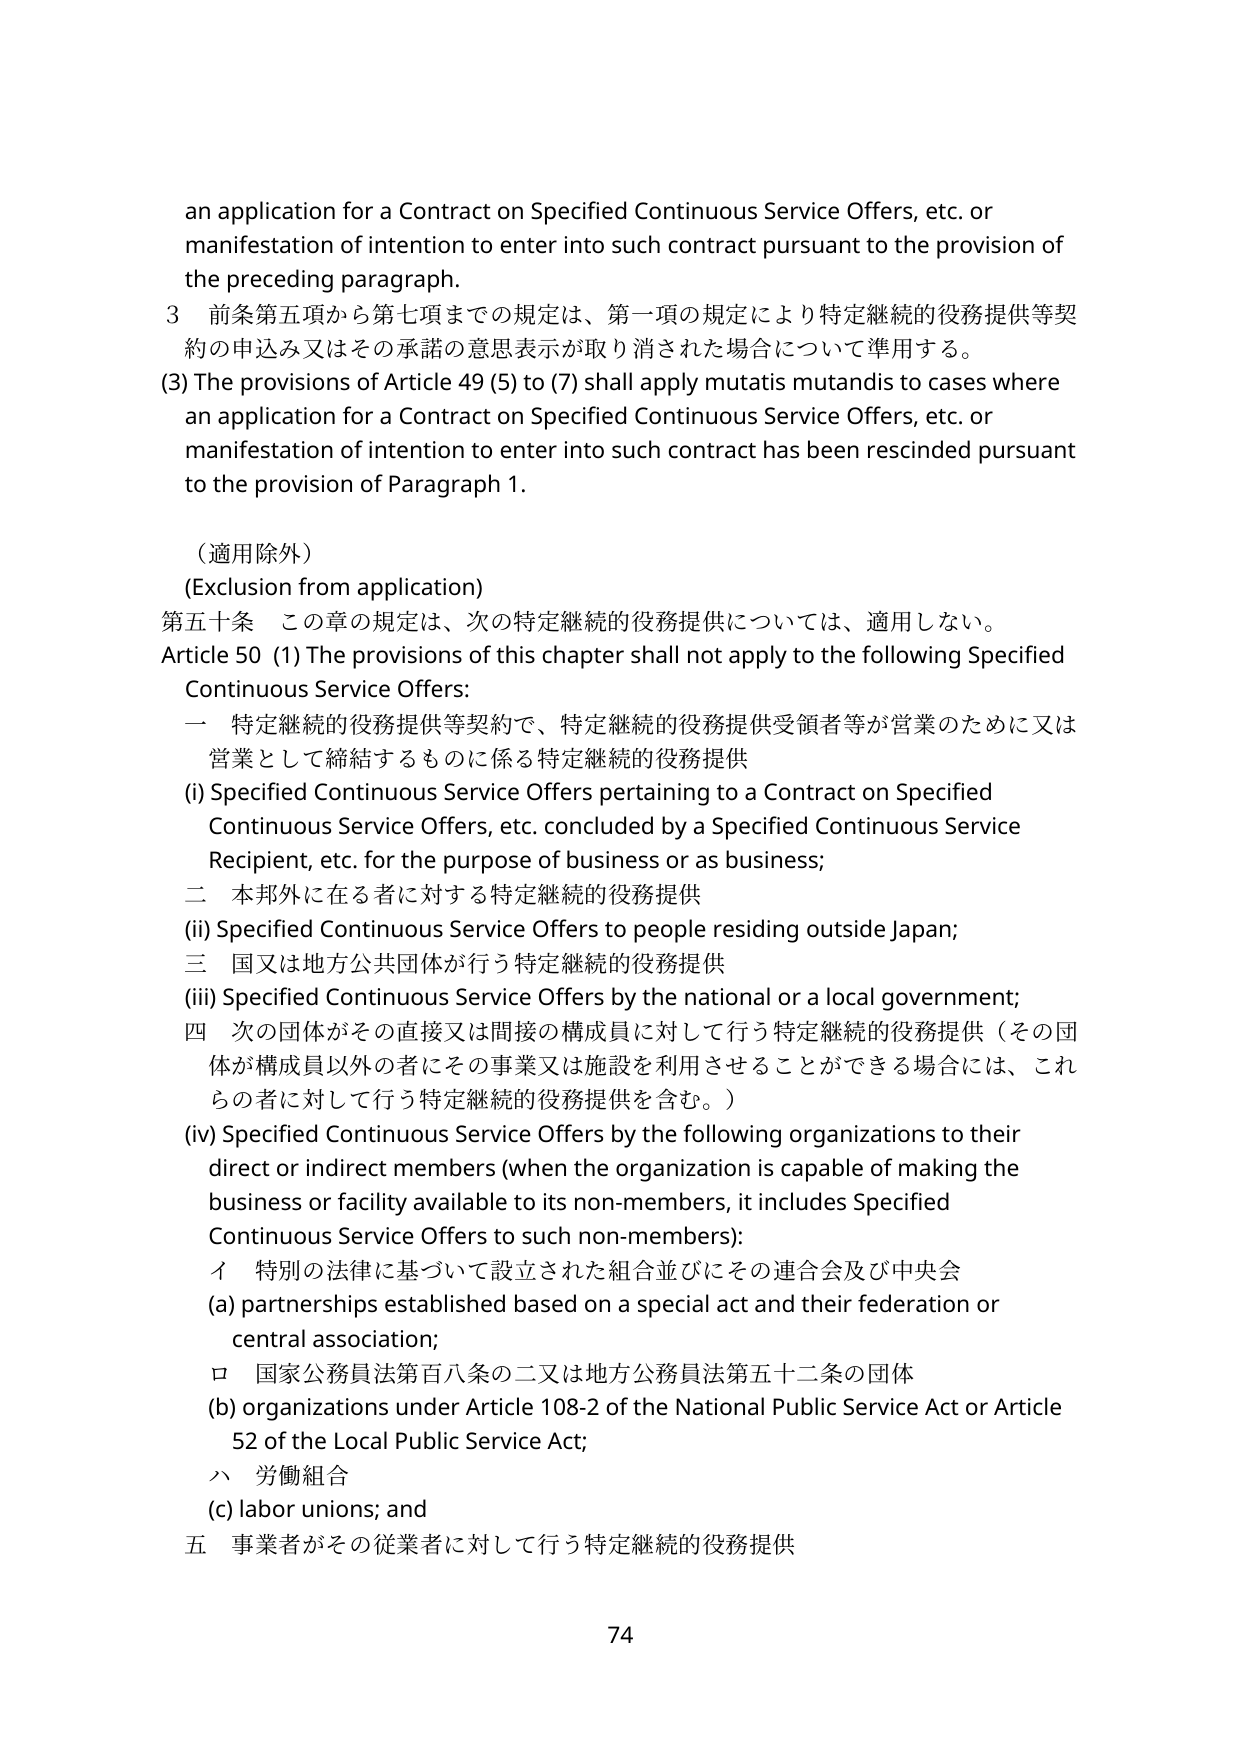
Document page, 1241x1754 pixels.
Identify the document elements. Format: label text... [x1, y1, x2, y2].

text (a) partnerships established based on a special act and their federation or central association; [207, 1287, 1079, 1355]
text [161, 194, 1079, 296]
text (iii) Specified Continuous Service Offers by the national or a local government; [184, 979, 1079, 1014]
text 第五十条 この章の規定は、次の特定継続的役務提供については、適用しない。 [161, 604, 1079, 638]
text (i) Specified Continuous Service Offers pertaining to a Contract on Specified Continuous Service Offers, etc. concluded by a Specified Continuous Service Recipient, etc. for the purpose of business or as business; [184, 774, 1079, 877]
text （適用除外） [184, 535, 1079, 569]
text 三 国又は地方公共団体が行う特定継続的役務提供 [184, 945, 1079, 979]
text 五 事業者がその従業者に対して行う特定継続的役務提供 [184, 1526, 1079, 1560]
text 四 次の団体がその直接又は間接の構成員に対して行う特定継続的役務提供（その団体が構成員以外の者にその事業又は施設を利用させることができる場合には、これらの者に対して行う特定継続的役務提供を含む。） [184, 1014, 1079, 1116]
text (ii) Specified Continuous Service Offers to people residing outside Japan; [184, 911, 1079, 945]
text ３ 前条第五項から第七項までの規定は、第一項の規定により特定継続的役務提供等契約の申込み又はその承諾の意思表示が取り消された場合について準用する。 [161, 296, 1079, 364]
text Article 50 (1) The provisions of this chapter shall not apply to the following Specified Continuous Service Offers: [161, 638, 1079, 706]
text (c) labor unions; and [207, 1492, 1079, 1526]
text 一 特定継続的役務提供等契約で、特定継続的役務提供受領者等が営業のために又は営業として締結するものに係る特定継続的役務提供 [184, 706, 1079, 774]
text (iv) Specified Continuous Service Offers by the following organizations to their direct or indirect members (when the organization is capable of making the business or facility available to its non-members, it includes Specified Continuous Service Offers to such non-members): [184, 1116, 1079, 1253]
text ロ 国家公務員法第百八条の二又は地方公務員法第五十二条の団体 [207, 1355, 1079, 1389]
text (Exclusion from application) [184, 569, 1079, 604]
text ハ 労働組合 [207, 1458, 1079, 1492]
text (b) organizations under Article 108-2 of the National Public Service Act or Article 52 of the Local Public Service Act; [207, 1389, 1079, 1458]
text 二 本邦外に在る者に対する特定継続的役務提供 [184, 877, 1079, 911]
text イ 特別の法律に基づいて設立された組合並びにその連合会及び中央会 [207, 1253, 1079, 1287]
text (3) The provisions of Article 49 (5) to (7) shall apply mutatis mutandis to cases where an application for a Contract on Specified Continuous Service Offers, etc. or manifestation of intention to enter into such contract has been rescinded pursuant to the provision of Paragraph 1. [161, 364, 1079, 501]
